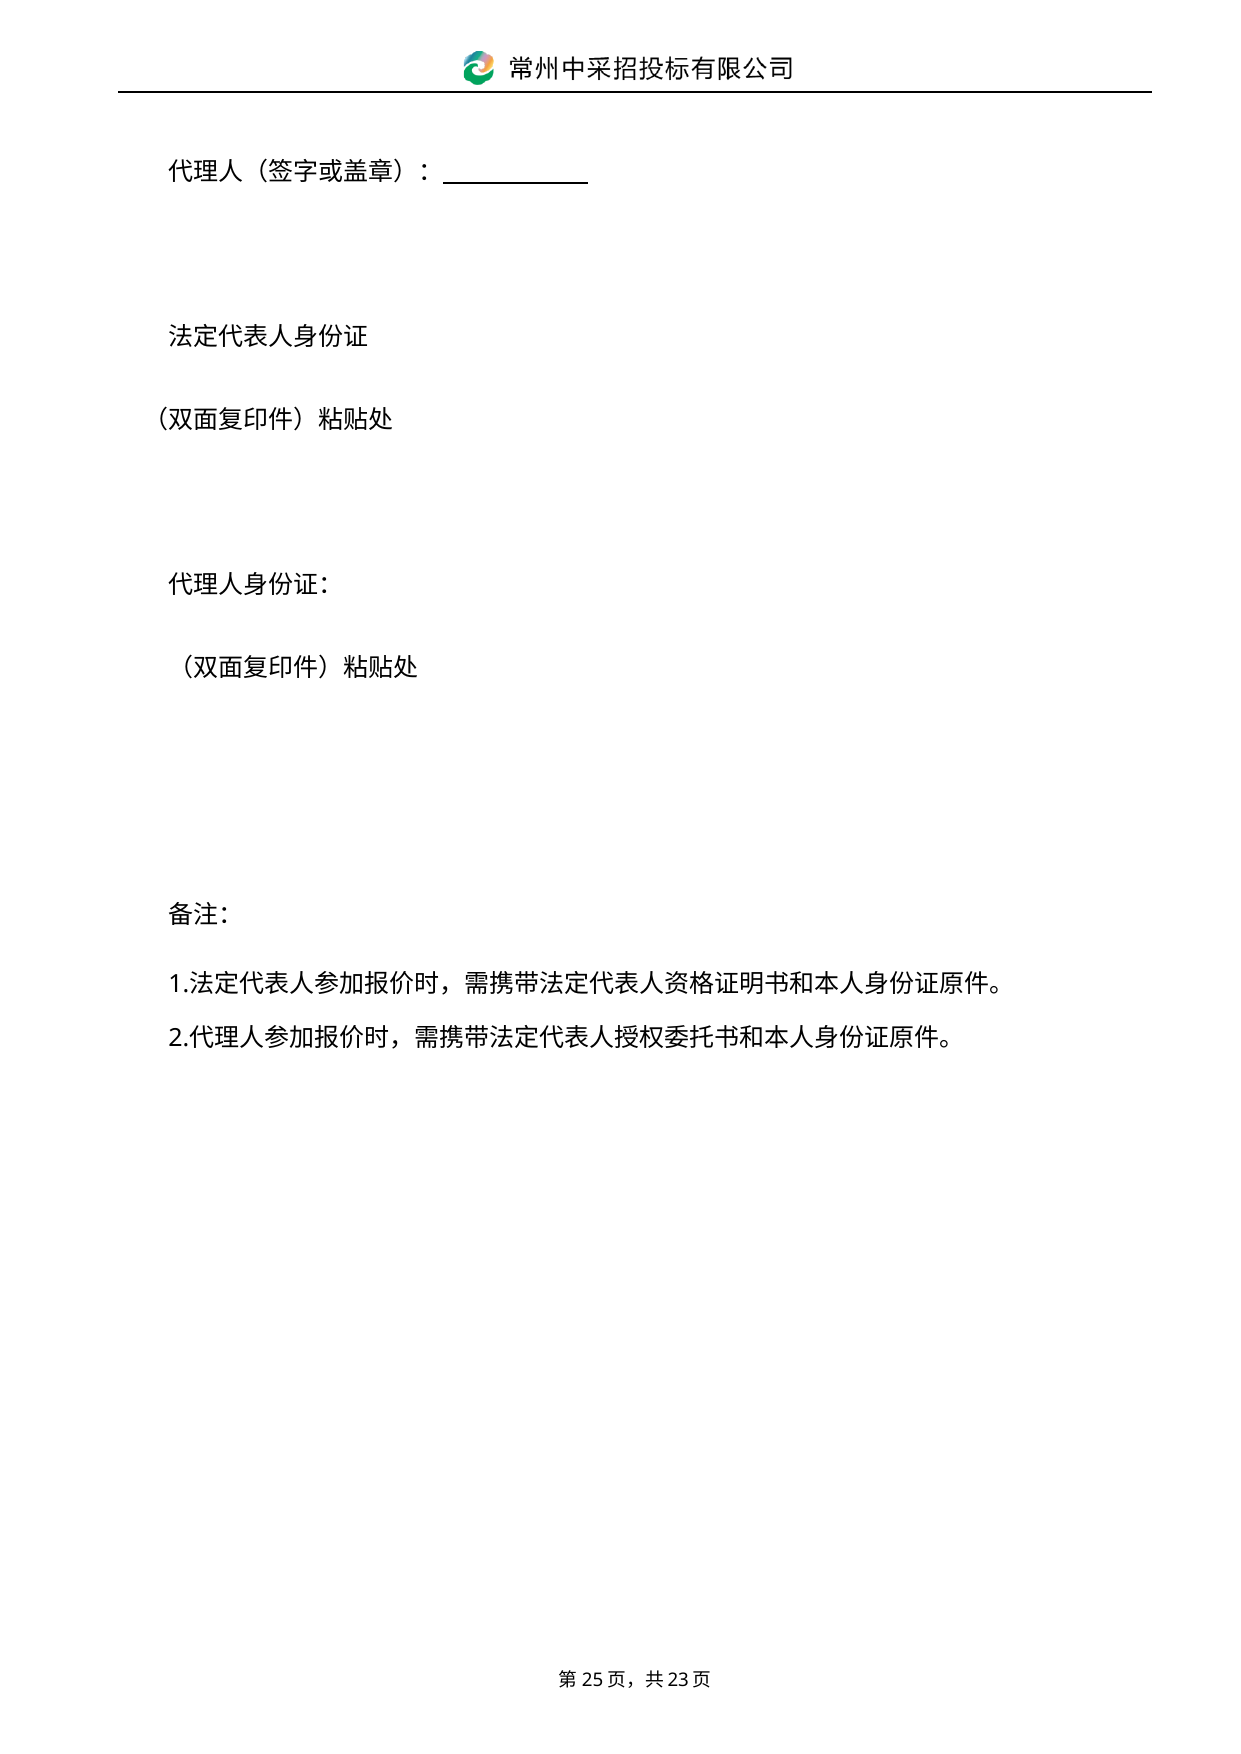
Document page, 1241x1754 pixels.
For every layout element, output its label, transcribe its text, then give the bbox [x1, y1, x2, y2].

picture [463, 51, 795, 85]
text （双面复印件）粘贴处 [118, 385, 1152, 450]
text 法定代表人身份证 [118, 302, 1152, 367]
text 代理人身份证： [118, 550, 1152, 615]
text （双面复印件）粘贴处 [118, 633, 1152, 698]
text 备注： [118, 880, 1152, 945]
text 代理人（签字或盖章）：_____________ [118, 137, 1152, 202]
text 2.代理人参加报价时，需携带法定代表人授权委托书和本人身份证原件。 [118, 1018, 1152, 1054]
text 1.法定代表人参加报价时，需携带法定代表人资格证明书和本人身份证原件。 [118, 963, 1152, 1000]
